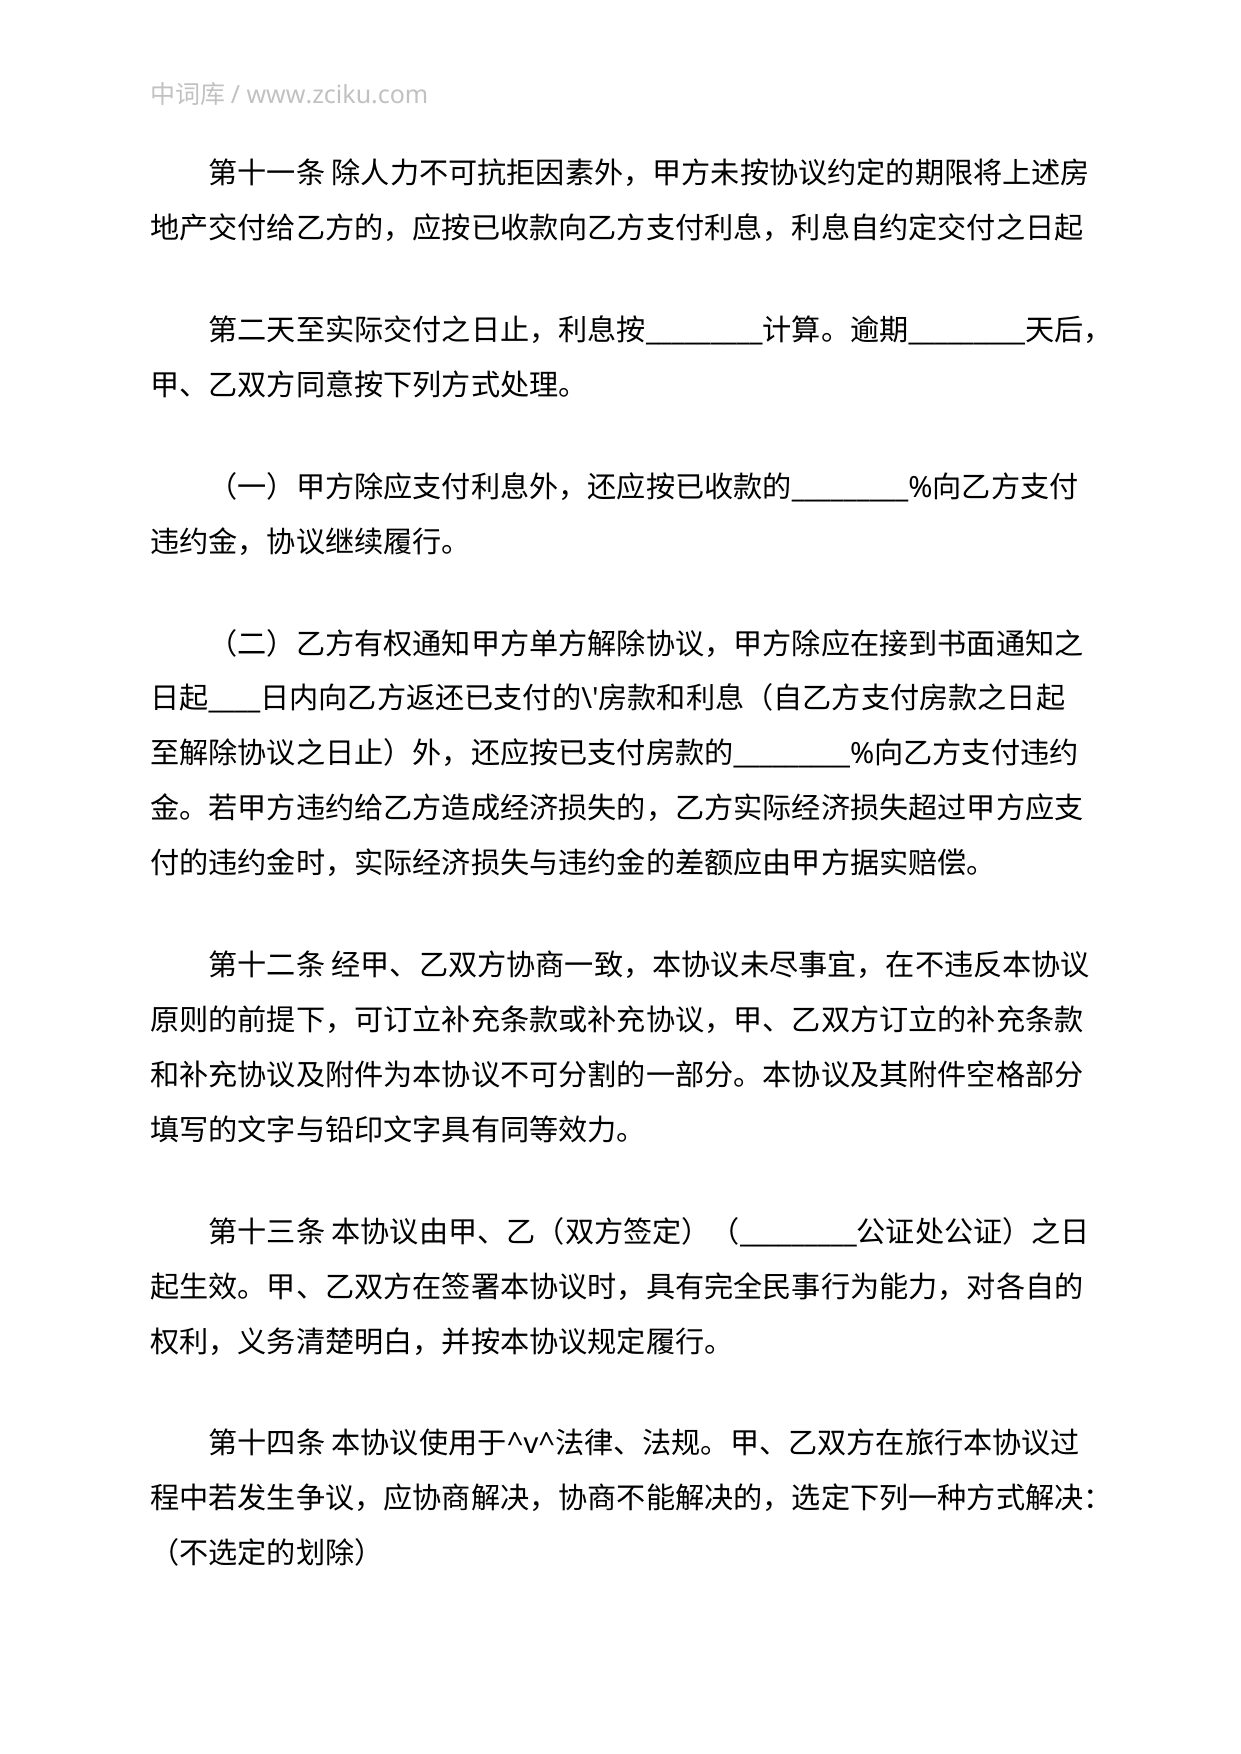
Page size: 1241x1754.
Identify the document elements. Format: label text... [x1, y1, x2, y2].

text 第十四条 本协议使用于^v^法律、法规。甲、乙双方在旅行本协议过程中若发生争议，应协商解决，协商不能解决的，选定下列一种方式解决：（不选定的划除） [150, 1420, 1090, 1572]
text 第十三条 本协议由甲、乙（双方签定）（_________公证处公证）之日起生效。甲、乙双方在签署本协议时，具有完全民事行为能力，对各自的权利，义务清楚明白，并按本协议规定履行。 [150, 1208, 1090, 1360]
text 第十二条 经甲、乙双方协商一致，本协议未尽事宜，在不违反本协议原则的前提下，可订立补充条款或补充协议，甲、乙双方订立的补充条款和补充协议及附件为本协议不可分割的一部分。本协议及其附件空格部分填写的文字与铅印文字具有同等效力。 [150, 942, 1090, 1149]
text （一）甲方除应支付利息外，还应按已收款的_________%向乙方支付违约金，协议继续履行。 [150, 463, 1090, 561]
text 第十一条 除人力不可抗拒因素外，甲方未按协议约定的期限将上述房地产交付给乙方的，应按已收款向乙方支付利息，利息自约定交付之日起 [150, 150, 1090, 247]
text （二）乙方有权通知甲方单方解除协议，甲方除应在接到书面通知之日起____日内向乙方返还已支付的\'房款和利息（自乙方支付房款之日起至解除协议之日止）外，还应按已支付房款的_________%向乙方支付违约金。若甲方违约给乙方造成经济损失的，乙方实际经济损失超过甲方应支付的违约金时，实际经济损失与违约金的差额应由甲方据实赔偿。 [150, 620, 1090, 882]
text 第二天至实际交付之日止，利息按_________计算。逾期_________天后，甲、乙双方同意按下列方式处理。 [150, 307, 1090, 404]
